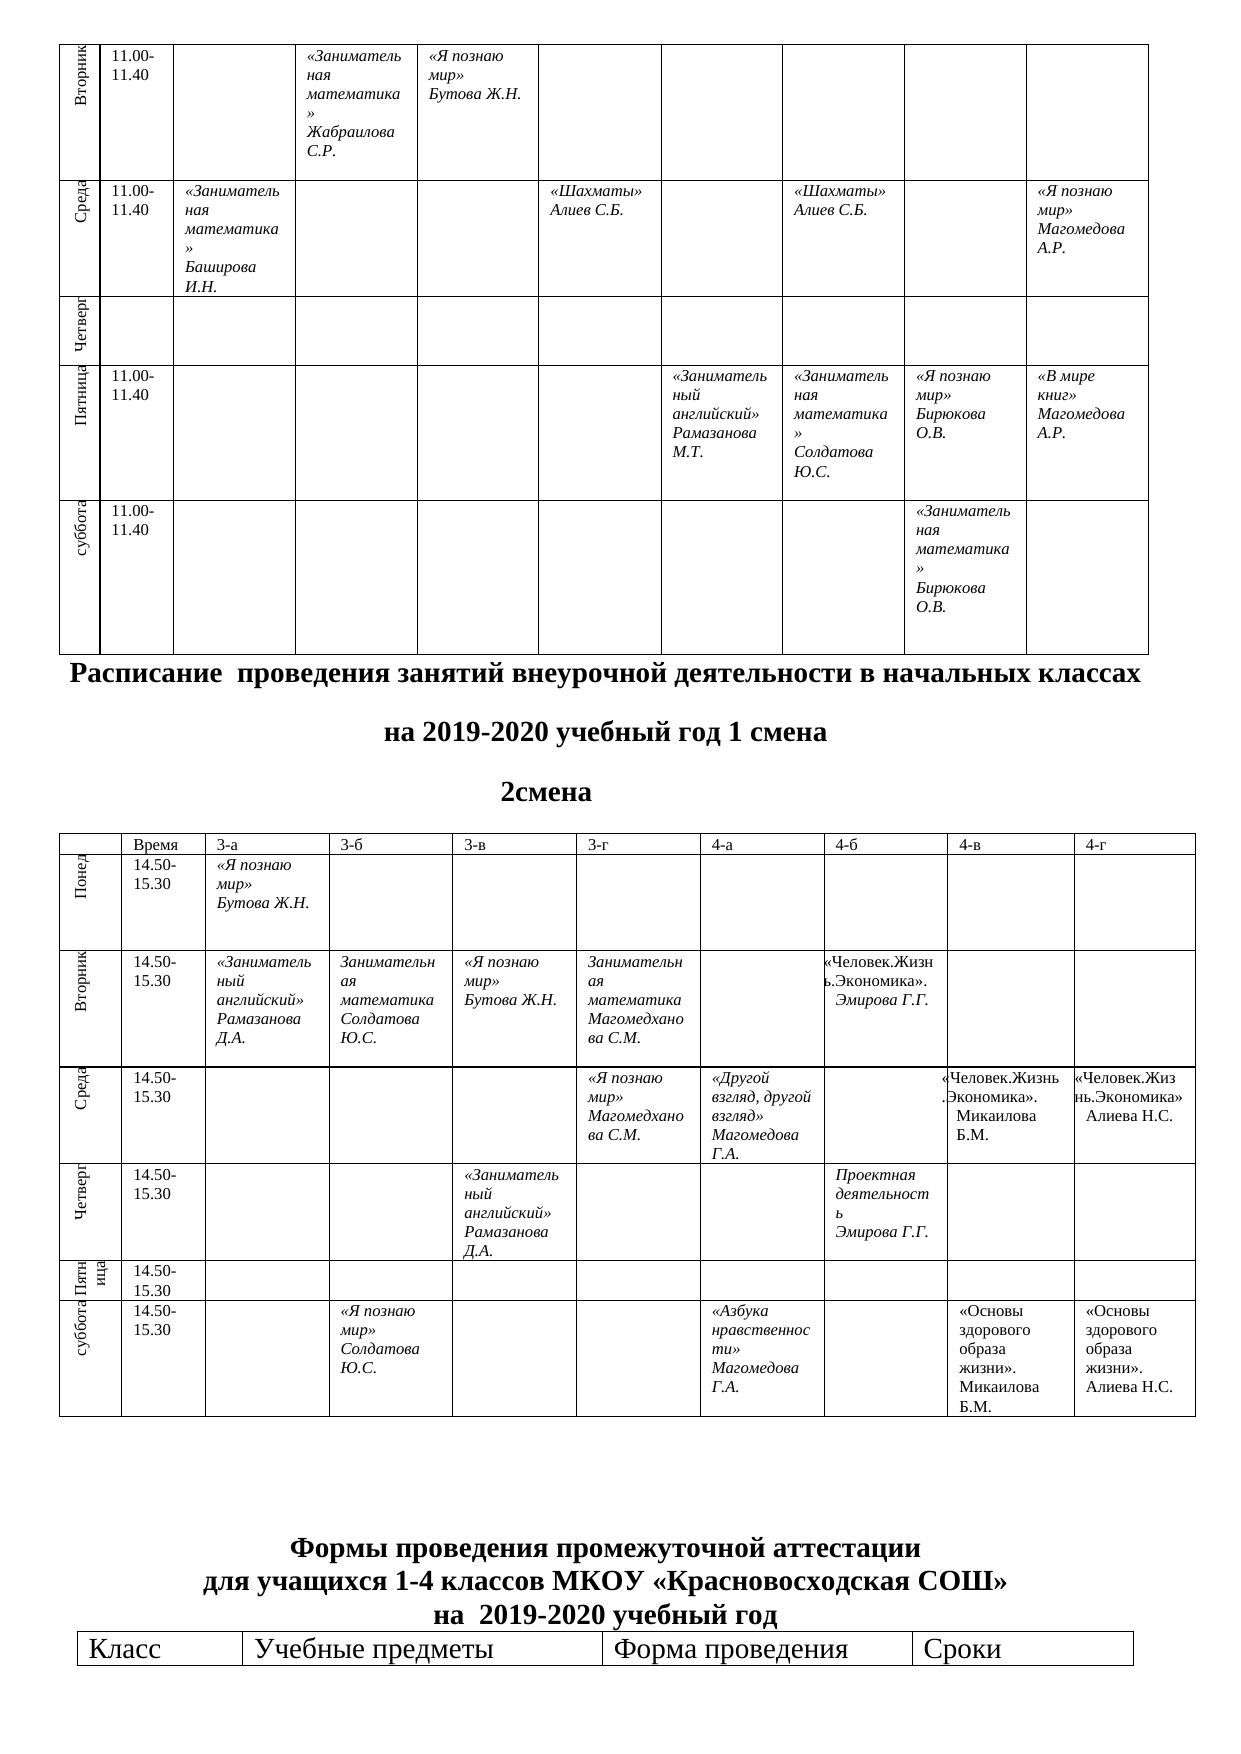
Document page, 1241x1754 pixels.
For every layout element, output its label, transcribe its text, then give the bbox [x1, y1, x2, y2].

table_cell [825, 1068, 947, 1163]
table_cell «Человек.Жизнь.Экономика» Алиева Н.С. [1075, 1068, 1195, 1163]
table_cell Четверг [60, 1164, 121, 1260]
table_cell «Основы здорового образа жизни». Алиева Н.С. [1075, 1301, 1195, 1416]
table_cell [948, 1164, 1074, 1260]
table_cell Вторник [60, 951, 121, 1066]
table_cell [577, 1301, 700, 1416]
table_cell [539, 366, 661, 500]
table_cell «Занимательная математика» Баширова И.Н. [174, 181, 295, 296]
table_cell [296, 297, 417, 364]
table_cell «Человек.Жизнь.Экономика». Микаилова Б.М. [948, 1068, 1074, 1163]
table_cell [418, 366, 538, 500]
table_cell [662, 297, 782, 364]
table_cell 11.00-11.40 [101, 181, 173, 296]
text Расписание проведения занятий внеурочной деятельности в начальных классах [59, 655, 1152, 689]
table_header 4-в [948, 834, 1074, 853]
text Формы проведения промежуточной аттестации [59, 1530, 1152, 1563]
table_cell [825, 1261, 947, 1299]
table_cell [825, 855, 947, 950]
table_cell [948, 951, 1074, 1066]
table_cell «Другой взгляд, другой взгляд» Магомедова Г.А. [701, 1068, 824, 1163]
text для учащихся 1-4 классов МКОУ «Красновосходская СОШ» [59, 1563, 1152, 1597]
table_cell [330, 855, 452, 950]
table_cell «Занимательная математика» Бирюкова О.В. [905, 501, 1026, 654]
table_header 3-г [577, 834, 700, 853]
table_cell [701, 1164, 824, 1260]
table_cell «Я познаю мир» Бирюкова О.В. [905, 366, 1026, 500]
table_cell [174, 45, 295, 179]
table_cell [206, 1068, 329, 1163]
table_cell 11.00-11.40 [101, 366, 173, 500]
table_cell [783, 297, 904, 364]
table_cell Пятница [60, 1261, 121, 1299]
table_cell [453, 1301, 576, 1416]
table_cell [701, 1261, 824, 1299]
table_cell «Я познаю мир» Бутова Ж.Н. [418, 45, 538, 179]
table_cell Вторник [60, 45, 99, 179]
table_cell [825, 1301, 947, 1416]
table_cell «Я познаю мир» Магомедова А.Р. [1027, 181, 1148, 296]
table_cell «Занимательный английский» Рамазанова Д.А. [453, 1164, 576, 1260]
table_cell [453, 1068, 576, 1163]
table_cell [453, 855, 576, 950]
table_cell [174, 297, 295, 364]
table_cell «Я познаю мир» Бутова Ж.Н. [453, 951, 576, 1066]
table_cell «Я познаю мир» Магомедханова С.М. [577, 1068, 700, 1163]
table_cell «Занимательная математика» Солдатова Ю.С. [783, 366, 904, 500]
table_cell суббота [60, 1301, 121, 1416]
table_cell Проектная деятельность Эмирова Г.Г. [825, 1164, 947, 1260]
table_cell «Занимательная математика» Жабраилова С.Р. [296, 45, 417, 179]
table_cell [1027, 501, 1148, 654]
table_cell [577, 855, 700, 950]
table_cell [1075, 951, 1195, 1066]
table_cell «Занимательный английский» Рамазанова М.Т. [662, 366, 782, 500]
table_cell «Основы здорового образа жизни». Микаилова Б.М. [948, 1301, 1074, 1416]
table_cell [662, 501, 782, 654]
table_cell 14.50-15.30 [122, 1301, 205, 1416]
table_cell [206, 1164, 329, 1260]
table_cell [783, 501, 904, 654]
table_cell 14.50-15.30 [122, 1068, 205, 1163]
table_cell [539, 297, 661, 364]
table_cell «Азбука нравственности» Магомедова Г.А. [701, 1301, 824, 1416]
table_cell [1027, 297, 1148, 364]
table_cell [174, 366, 295, 500]
table_cell «Я познаю мир» Бутова Ж.Н. [206, 855, 329, 950]
table_cell [701, 855, 824, 950]
table_cell 14.50-15.30 [122, 951, 205, 1066]
table_header 3-б [330, 834, 452, 853]
table_cell «Человек.Жизнь.Экономика». Эмирова Г.Г. [825, 951, 947, 1066]
table_header 3-в [453, 834, 576, 853]
table_cell [101, 297, 173, 364]
table_cell «В мире книг» Магомедова А.Р. [1027, 366, 1148, 500]
table_cell [296, 501, 417, 654]
table_cell [206, 1301, 329, 1416]
table_header 4-а [701, 834, 824, 853]
table_cell 14.50-15.30 [122, 855, 205, 950]
table_cell [1027, 45, 1148, 179]
table_cell 14.50-15.30 [122, 1164, 205, 1260]
table_cell [453, 1261, 576, 1299]
table_cell [577, 1261, 700, 1299]
table_cell [905, 45, 1026, 179]
table_cell [206, 1261, 329, 1299]
table_cell [418, 501, 538, 654]
table_header [60, 834, 121, 853]
table_cell Среда [60, 181, 99, 296]
table_cell Пятница [60, 366, 99, 500]
table_cell Занимательная математика Магомедханова С.М. [577, 951, 700, 1066]
table_cell [905, 297, 1026, 364]
text 2смена [0, 774, 1152, 807]
table_header Время [122, 834, 205, 853]
table_cell [783, 45, 904, 179]
table_cell [1075, 855, 1195, 950]
table_cell 14.50-15.30 [122, 1261, 205, 1299]
text на 2019-2020 учебный год 1 смена [59, 714, 1152, 748]
table_cell [330, 1068, 452, 1163]
table_cell Занимательная математика Солдатова Ю.С. [330, 951, 452, 1066]
table_cell «Шахматы» Алиев С.Б. [783, 181, 904, 296]
table_cell [1075, 1261, 1195, 1299]
table_cell [662, 181, 782, 296]
table_cell [330, 1261, 452, 1299]
table_cell «Я познаю мир» Солдатова Ю.С. [330, 1301, 452, 1416]
table_cell [577, 1164, 700, 1260]
table_cell [296, 366, 417, 500]
table_cell [948, 855, 1074, 950]
table_cell [539, 45, 661, 179]
table_cell Четверг [60, 297, 99, 364]
text на 2019-2020 учебный год [59, 1597, 1152, 1631]
table_cell 11.00-11.40 [101, 45, 173, 179]
table_cell Понед [60, 855, 121, 950]
table_header Форма проведения [603, 1632, 912, 1665]
table_cell Среда [60, 1068, 121, 1163]
table_cell [539, 501, 661, 654]
table_cell «Занимательный английский» Рамазанова Д.А. [206, 951, 329, 1066]
table_cell [174, 501, 295, 654]
table_cell [418, 297, 538, 364]
table_header 4-б [825, 834, 947, 853]
table_header 3-а [206, 834, 329, 853]
table_cell [1075, 1164, 1195, 1260]
table_cell «Шахматы» Алиев С.Б. [539, 181, 661, 296]
table_header Сроки [913, 1632, 1133, 1665]
table_cell [418, 181, 538, 296]
table_cell [948, 1261, 1074, 1299]
table_cell [905, 181, 1026, 296]
table_cell [701, 951, 824, 1066]
table_cell [296, 181, 417, 296]
table_header Класс [78, 1632, 242, 1665]
table_cell [330, 1164, 452, 1260]
table_cell 11.00-11.40 [101, 501, 173, 654]
table_cell суббота [60, 501, 99, 654]
table_header Учебные предметы [243, 1632, 602, 1665]
table_header 4-г [1075, 834, 1195, 853]
table_cell [662, 45, 782, 179]
